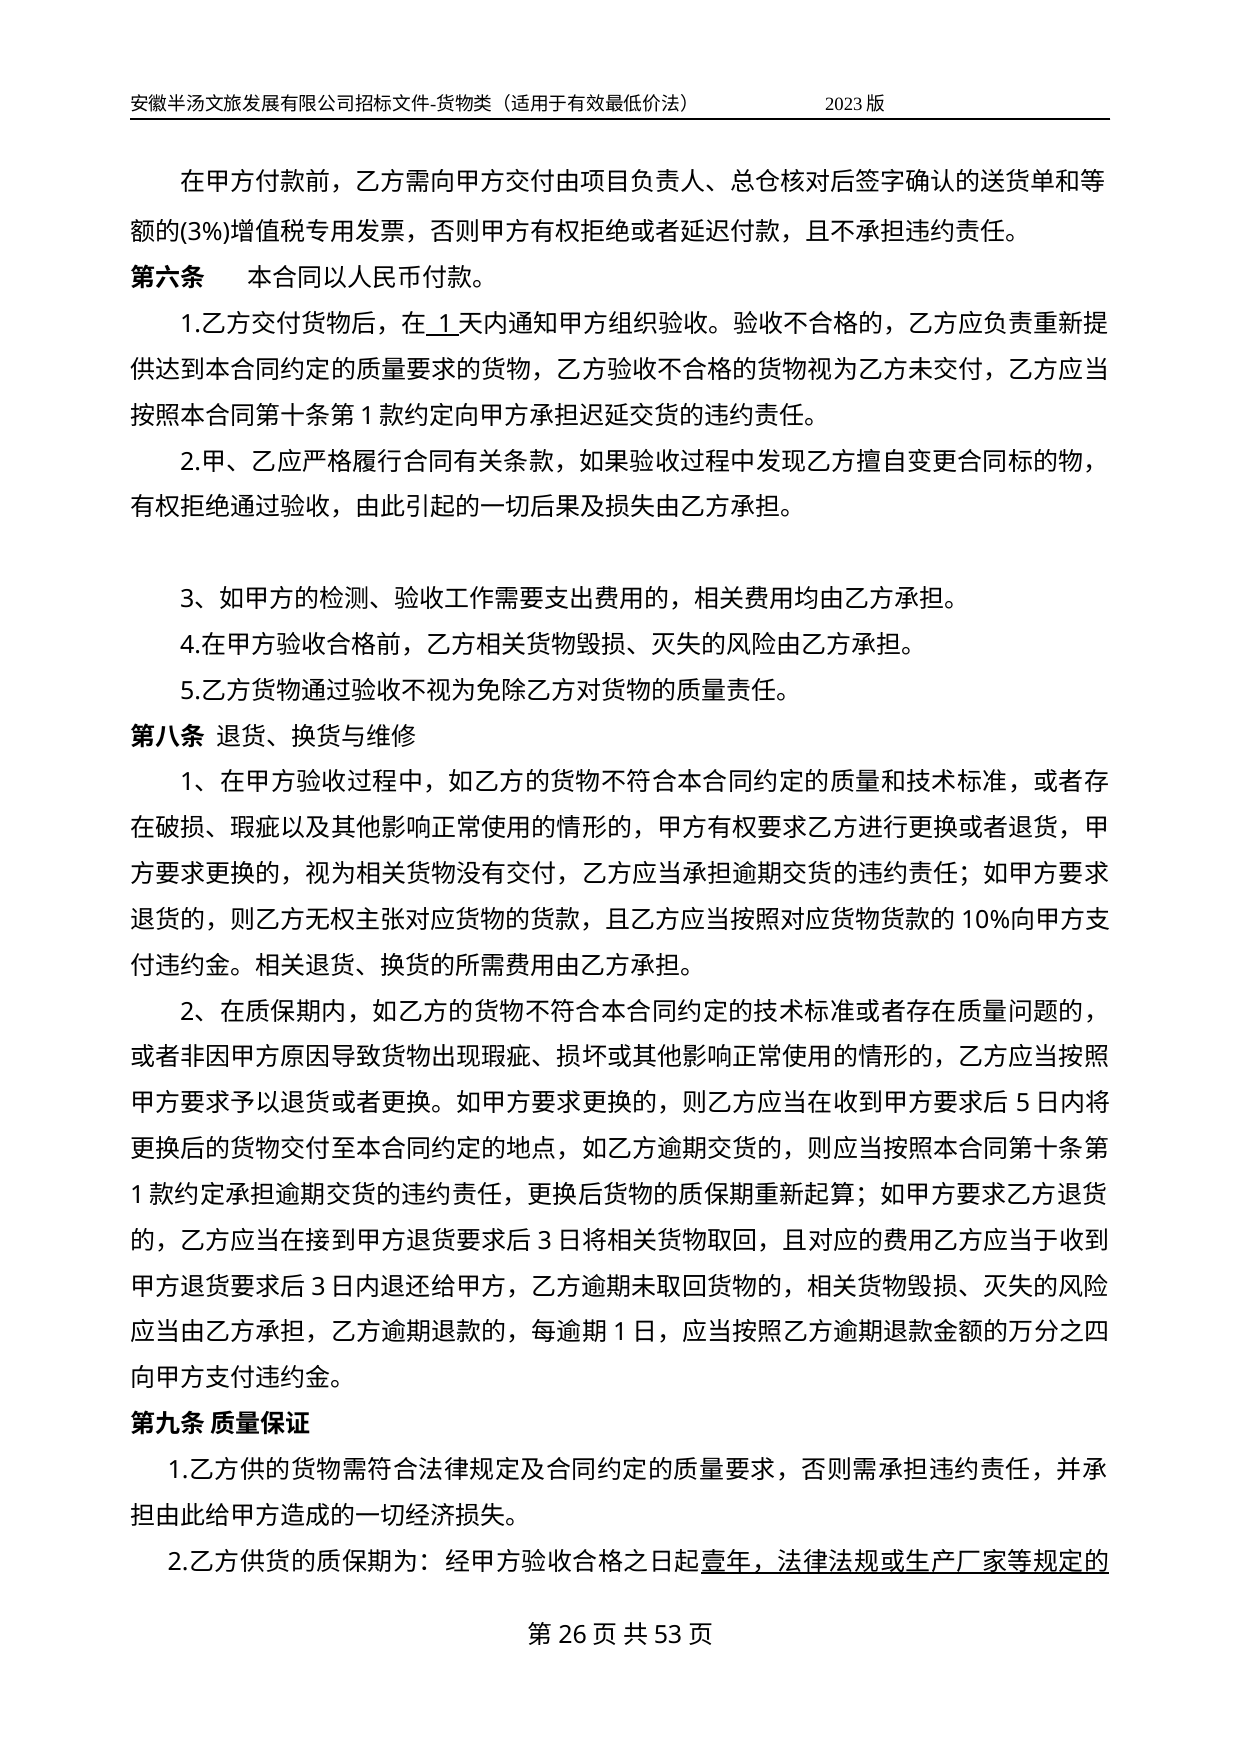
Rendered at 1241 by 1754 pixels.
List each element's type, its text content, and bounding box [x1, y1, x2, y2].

text 2.甲、乙应严格履行合同有关条款，如果验收过程中发现乙方擅自变更合同标的物，有权拒绝通过验收，由此引起的一切后果及损失由乙方承担。 [130, 433, 1110, 525]
text 1、在甲方验收过程中，如乙方的货物不符合本合同约定的质量和技术标准，或者存在破损、瑕疵以及其他影响正常使用的情形的，甲方有权要求乙方进行更换或者退货，甲方要求更换的，视为相关货物没有交付，乙方应当承担逾期交货的违约责任；如甲方要求退货的，则乙方无权主张对应货物的货款，且乙方应当按照对应货物货款的10%向甲方支付违约金。相关退货、换货的所需费用由乙方承担。 [130, 754, 1110, 983]
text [130, 1533, 1110, 1579]
text 在甲方付款前，乙方需向甲方交付由项目负责人、总仓核对后签字确认的送货单和等额的(3%)增值税专用发票，否则甲方有权拒绝或者延迟付款，且不承担违约责任。 [130, 150, 1110, 250]
text 5.乙方货物通过验收不视为免除乙方对货物的质量责任。 [130, 662, 1110, 708]
text 1.乙方供的货物需符合法律规定及合同约定的质量要求，否则需承担违约责任，并承担由此给甲方造成的一切经济损失。 [130, 1442, 1110, 1533]
text 第八条 退货、换货与维修 [130, 708, 1110, 754]
text 2、在质保期内，如乙方的货物不符合本合同约定的技术标准或者存在质量问题的，或者非因甲方原因导致货物出现瑕疵、损坏或其他影响正常使用的情形的，乙方应当按照甲方要求予以退货或者更换。如甲方要求更换的，则乙方应当在收到甲方要求后5日内将更换后的货物交付至本合同约定的地点，如乙方逾期交货的，则应当按照本合同第十条第1款约定承担逾期交货的违约责任，更换后货物的质保期重新起算；如甲方要求乙方退货的，乙方应当在接到甲方退货要求后3日将相关货物取回，且对应的费用乙方应当于收到甲方退货要求后3日内退还给甲方，乙方逾期未取回货物的，相关货物毁损、灭失的风险应当由乙方承担，乙方逾期退款的，每逾期1日，应当按照乙方逾期退款金额的万分之四向甲方支付违约金。 [130, 983, 1110, 1396]
text 1.乙方交付货物后，在 1 天内通知甲方组织验收。验收不合格的，乙方应负责重新提供达到本合同约定的质量要求的货物，乙方验收不合格的货物视为乙方未交付，乙方应当按照本合同第十条第1款约定向甲方承担迟延交货的违约责任。 [130, 296, 1110, 433]
list 本合同以人民币付款。 [130, 250, 1110, 296]
text 3、如甲方的检测、验收工作需要支出费用的，相关费用均由乙方承担。 [130, 571, 1110, 617]
text 4.在甲方验收合格前，乙方相关货物毁损、灭失的风险由乙方承担。 [130, 617, 1110, 662]
text 第九条 质量保证 [130, 1396, 1110, 1442]
